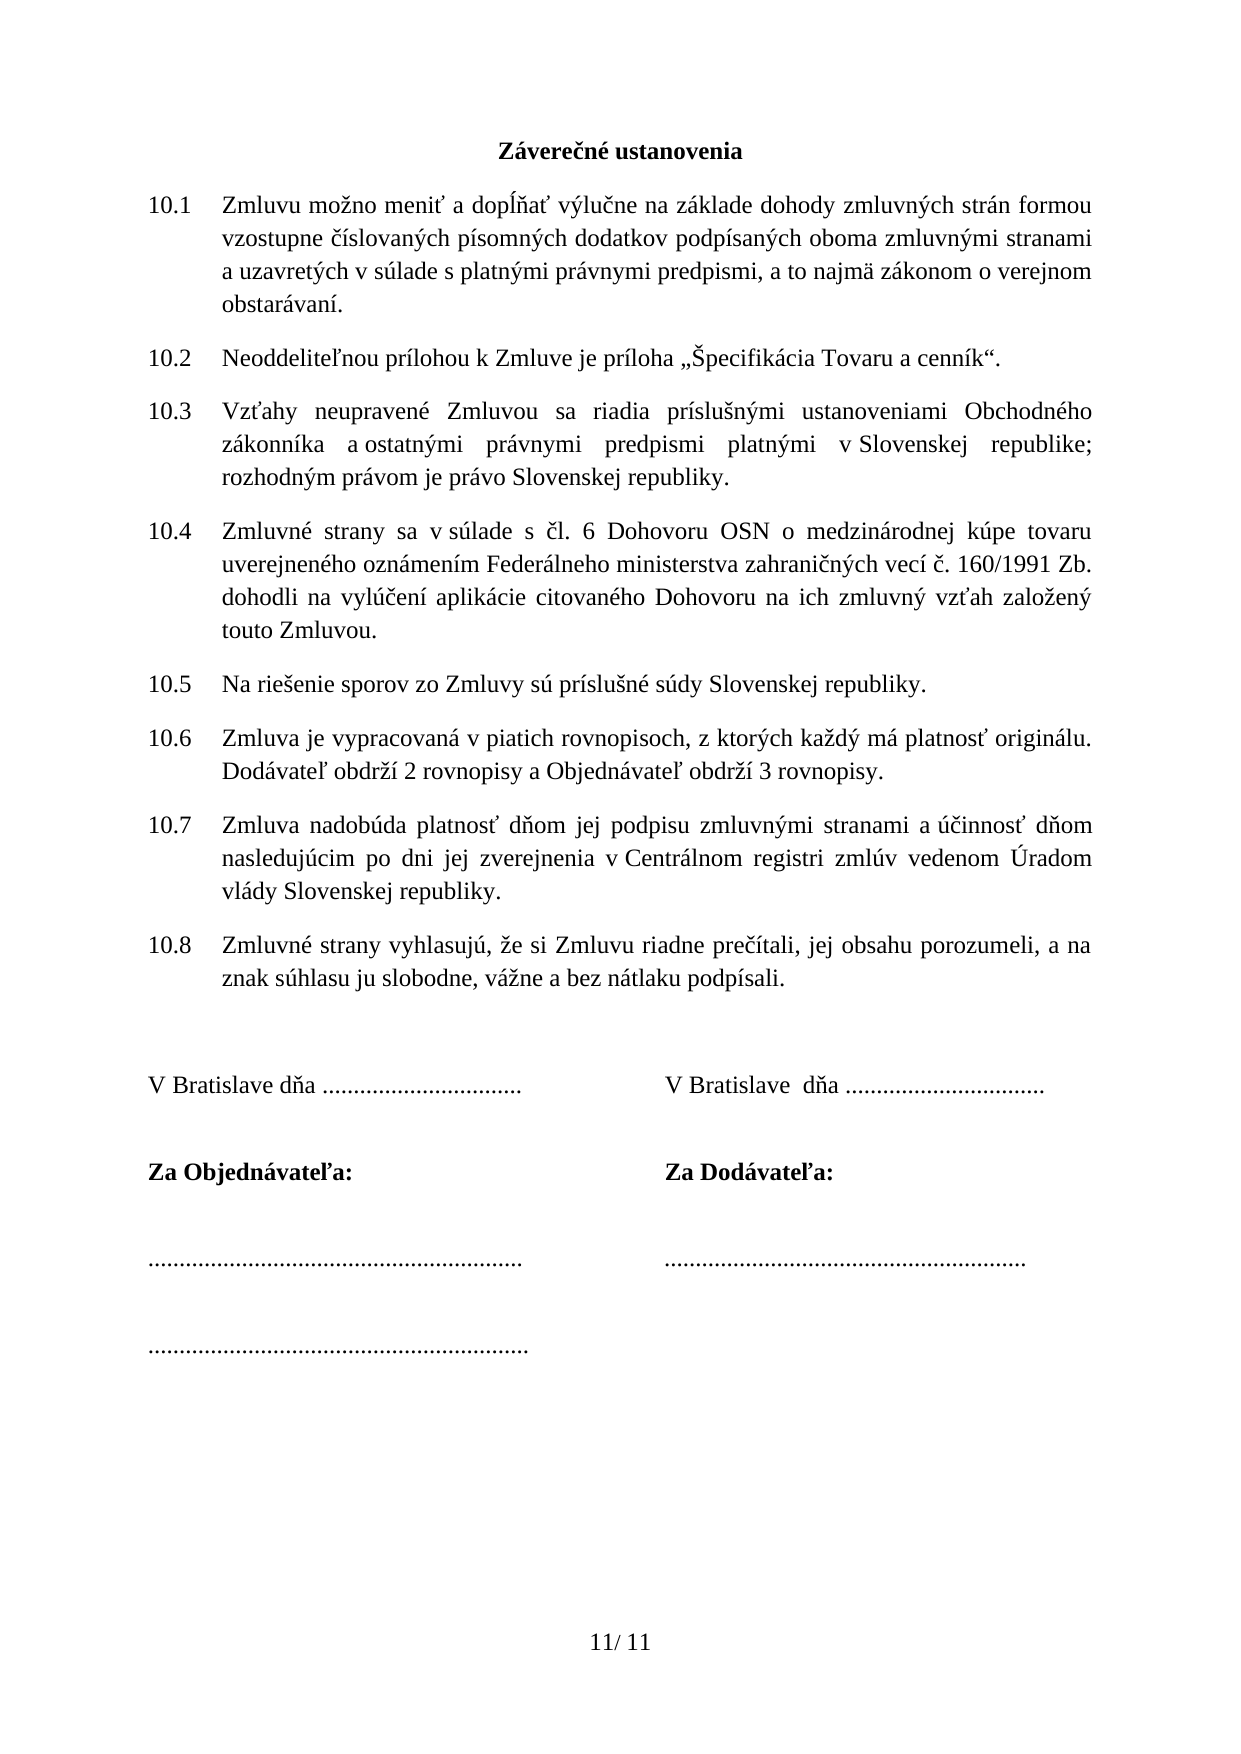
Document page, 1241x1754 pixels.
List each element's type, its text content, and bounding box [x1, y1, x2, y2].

text Záverečné ustanovenia [148, 136, 1092, 164]
text V Bratislave dňa ................................ V Bratislave dňa ................................ [148, 1070, 1092, 1098]
list Zmluvné strany vyhlasujú, že si Zmluvu riadne prečítali, jej obsahu porozumeli, a na znak súhlasu ju slobodne, vážne a bez nátlaku podpísali. [148, 930, 1092, 992]
list Zmluva je vypracovaná v piatich rovnopisoch, z ktorých každý má platnosť originálu. Dodávateľ obdrží 2 rovnopisy a Objednávateľ obdrží 3 rovnopisy. [148, 723, 1092, 785]
text Za Objednávateľa: Za Dodávateľa: [148, 1157, 1092, 1185]
list Zmluvu možno meniť a dopĺňať výlučne na základe dohody zmluvných strán formou vzostupne číslovaných písomných dodatkov podpísaných oboma zmluvnými stranami a uzavretých v súlade s platnými právnymi predpismi, a to najmä zákonom o verejnom obstarávaní. [148, 190, 1092, 317]
list Vzťahy neupravené Zmluvou sa riadia príslušnými ustanoveniami Obchodného zákonníka a ostatnými právnymi predpismi platnými v Slovenskej republike; rozhodným právom je právo Slovenskej republiky. [148, 396, 1092, 491]
list Na riešenie sporov zo Zmluvy sú príslušné súdy Slovenskej republiky. [148, 669, 1092, 698]
list Zmluva nadobúda platnosť dňom jej podpisu zmluvnými stranami a účinnosť dňom nasledujúcim po dni jej zverejnenia v Centrálnom registri zmlúv vedenom Úradom vlády Slovenskej republiky. [148, 810, 1092, 905]
text ............................................................. [148, 1330, 1092, 1359]
list Zmluvné strany sa v súlade s čl. 6 Dohovoru OSN o medzinárodnej kúpe tovaru uverejneného oznámením Federálneho ministerstva zahraničných vecí č. 160/1991 Zb. dohodli na vylúčení aplikácie citovaného Dohovoru na ich zmluvný vzťah založený touto Zmluvou. [148, 516, 1092, 644]
list Neoddeliteľnou prílohou k Zmluve je príloha „Špecifikácia Tovaru a cenník“. [148, 343, 1092, 371]
text ............................................................ .......................................................... [148, 1243, 1092, 1272]
